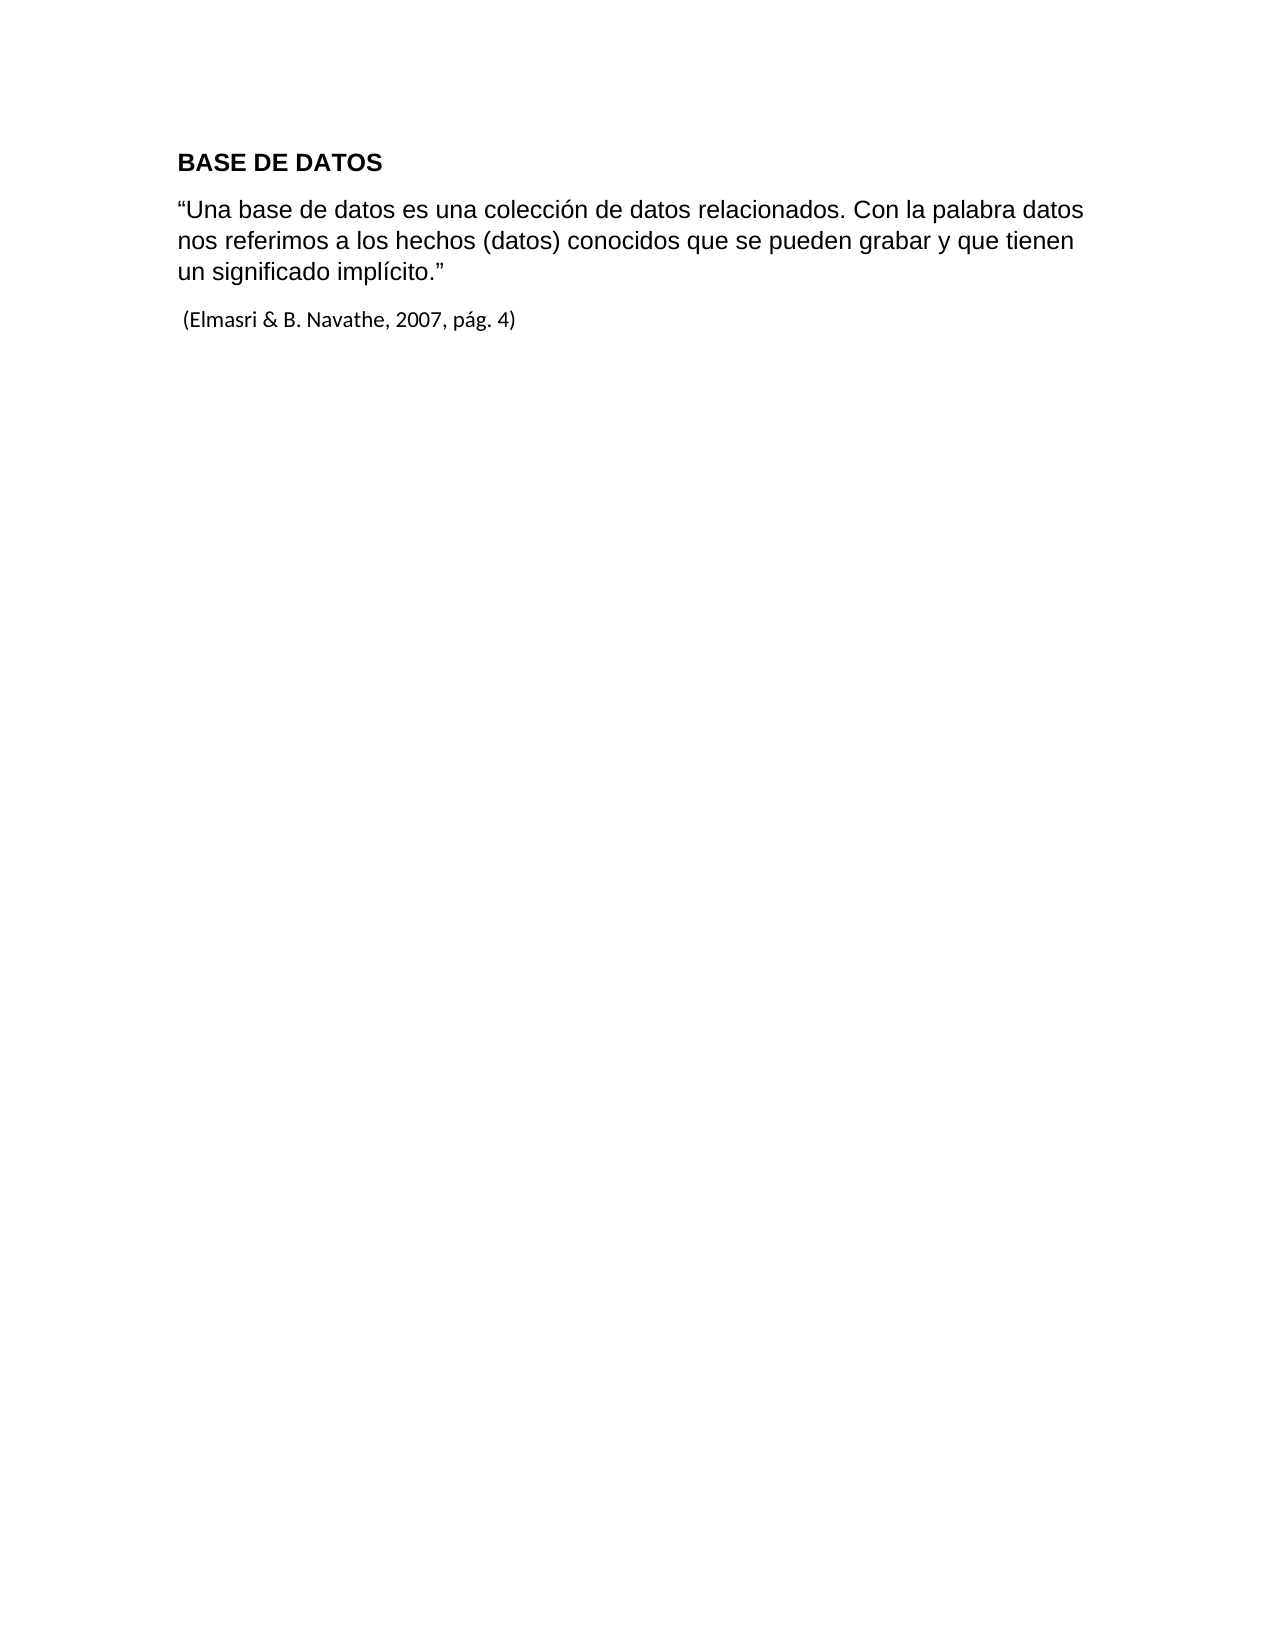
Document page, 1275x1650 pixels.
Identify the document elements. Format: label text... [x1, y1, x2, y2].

text BASE DE DATOS [177, 148, 1098, 176]
text “Una base de datos es una colección de datos relacionados. Con la palabra datos nos referimos a los hechos (datos) conocidos que se pueden grabar y que tienen un significado implícito.” [177, 195, 1098, 286]
